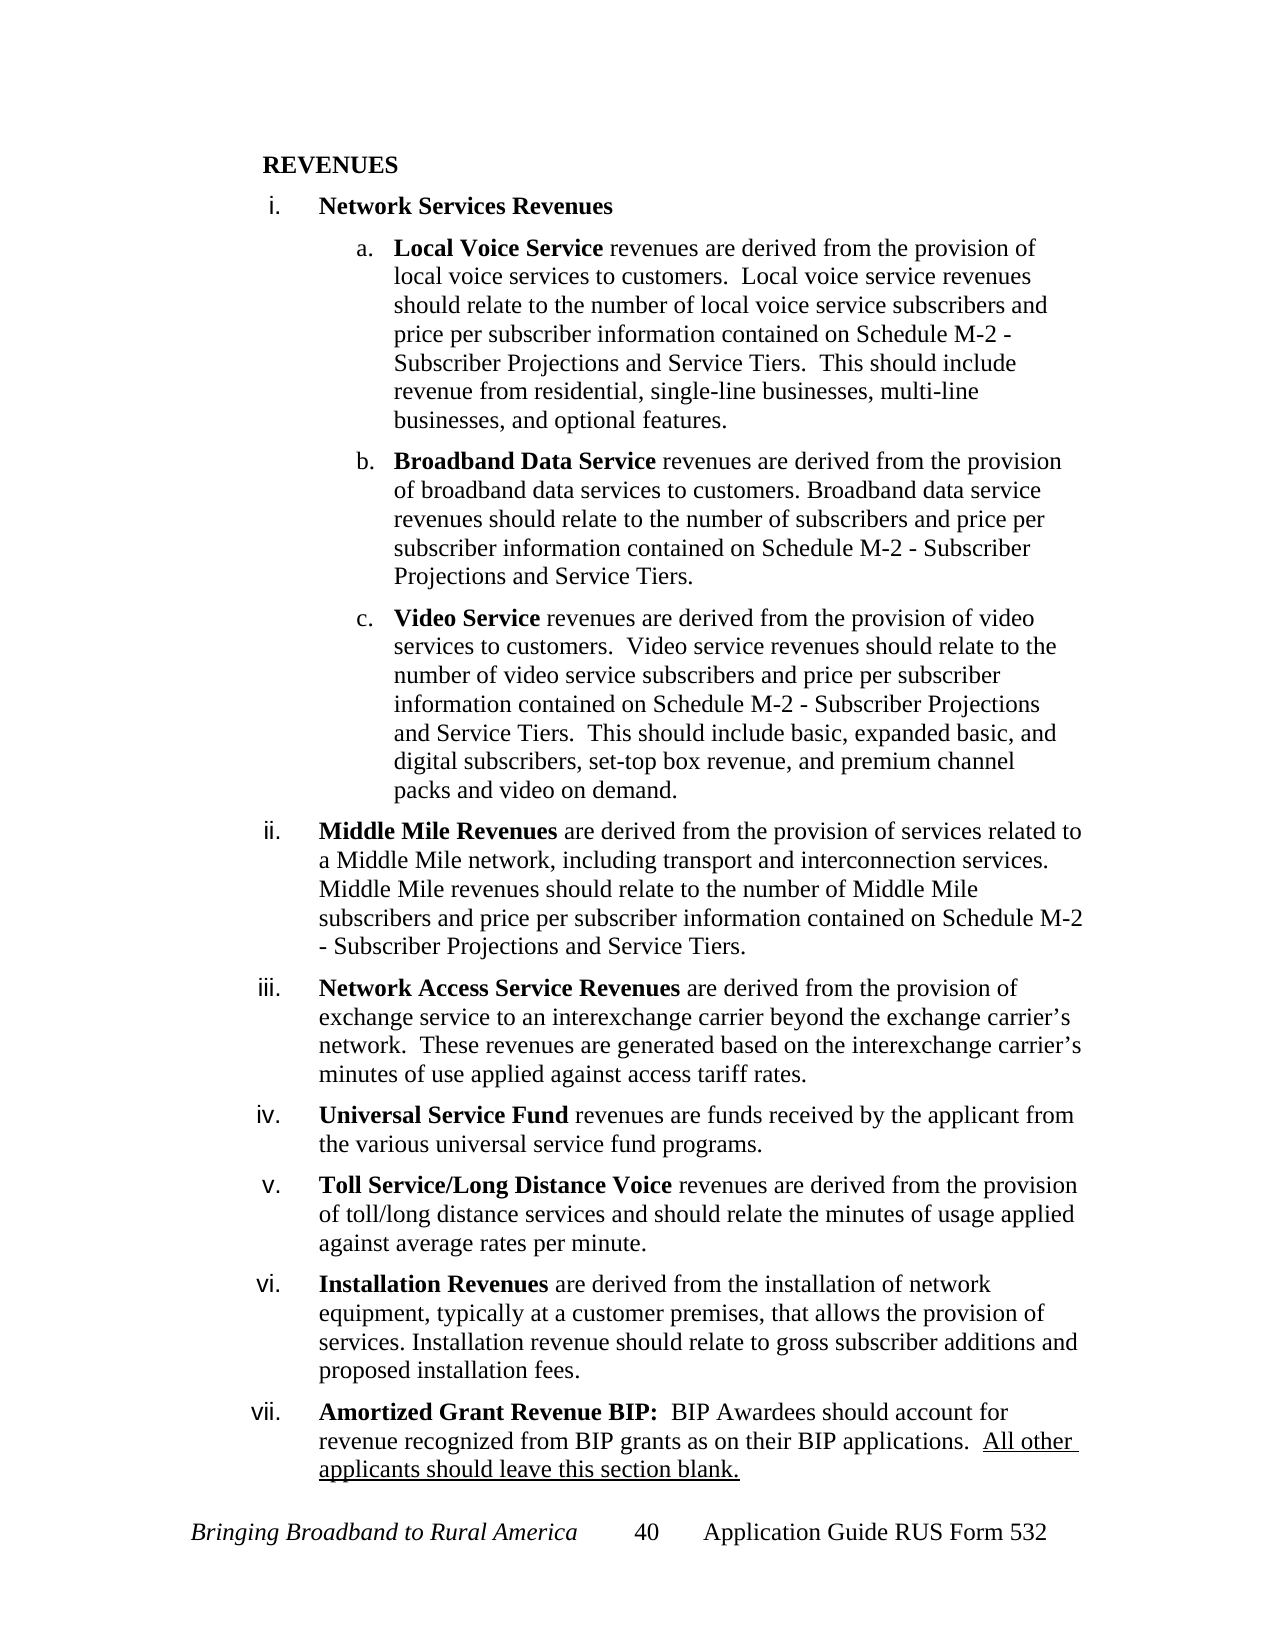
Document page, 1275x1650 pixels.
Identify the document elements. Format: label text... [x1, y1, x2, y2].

text REVENUES [262, 150, 1087, 179]
list Video Service revenues are derived from the provision of video services to customers. Video service revenues should relate to the number of video service subscribers and price per subscriber information contained on Schedule M-2 - Subscriber Projections and Service Tiers. This should include basic, expanded basic, and digital subscribers, set-top box revenue, and premium channel packs and video on demand. [356, 603, 1068, 804]
list Middle Mile Revenues are derived from the provision of services related to a Middle Mile network, including transport and interconnection services. Middle Mile revenues should relate to the number of Middle Mile subscribers and price per subscriber information contained on Schedule M-2 - Subscriber Projections and Service Tiers. [281, 816, 1087, 960]
list Amortized Grant Revenue BIP: BIP Awardees should account for revenue recognized from BIP grants as on their BIP applications. All other applicants should leave this section blank. [281, 1397, 1087, 1483]
list Local Voice Service revenues are derived from the provision of local voice services to customers. Local voice service revenues should relate to the number of local voice service subscribers and price per subscriber information contained on Schedule M-2 - Subscriber Projections and Service Tiers. This should include revenue from residential, single-line businesses, multi-line businesses, and optional features. [356, 233, 1068, 434]
list Network Access Service Revenues are derived from the provision of exchange service to an interexchange carrier beyond the exchange carrier’s network. These revenues are generated based on the interexchange carrier’s minutes of use applied against access tariff rates. [281, 973, 1087, 1088]
list Universal Service Fund revenues are funds received by the applicant from the various universal service fund programs. [281, 1100, 1087, 1158]
list Network Services Revenues [281, 191, 1087, 220]
list Installation Revenues are derived from the installation of network equipment, typically at a customer premises, that allows the provision of services. Installation revenue should relate to gross subscriber additions and proposed installation fees. [281, 1269, 1087, 1384]
list Broadband Data Service revenues are derived from the provision of broadband data services to customers. Broadband data service revenues should relate to the number of subscribers and price per subscriber information contained on Schedule M-2 - Subscriber Projections and Service Tiers. [356, 446, 1068, 590]
list Toll Service/Long Distance Voice revenues are derived from the provision of toll/long distance services and should relate the minutes of usage applied against average rates per minute. [281, 1170, 1087, 1257]
